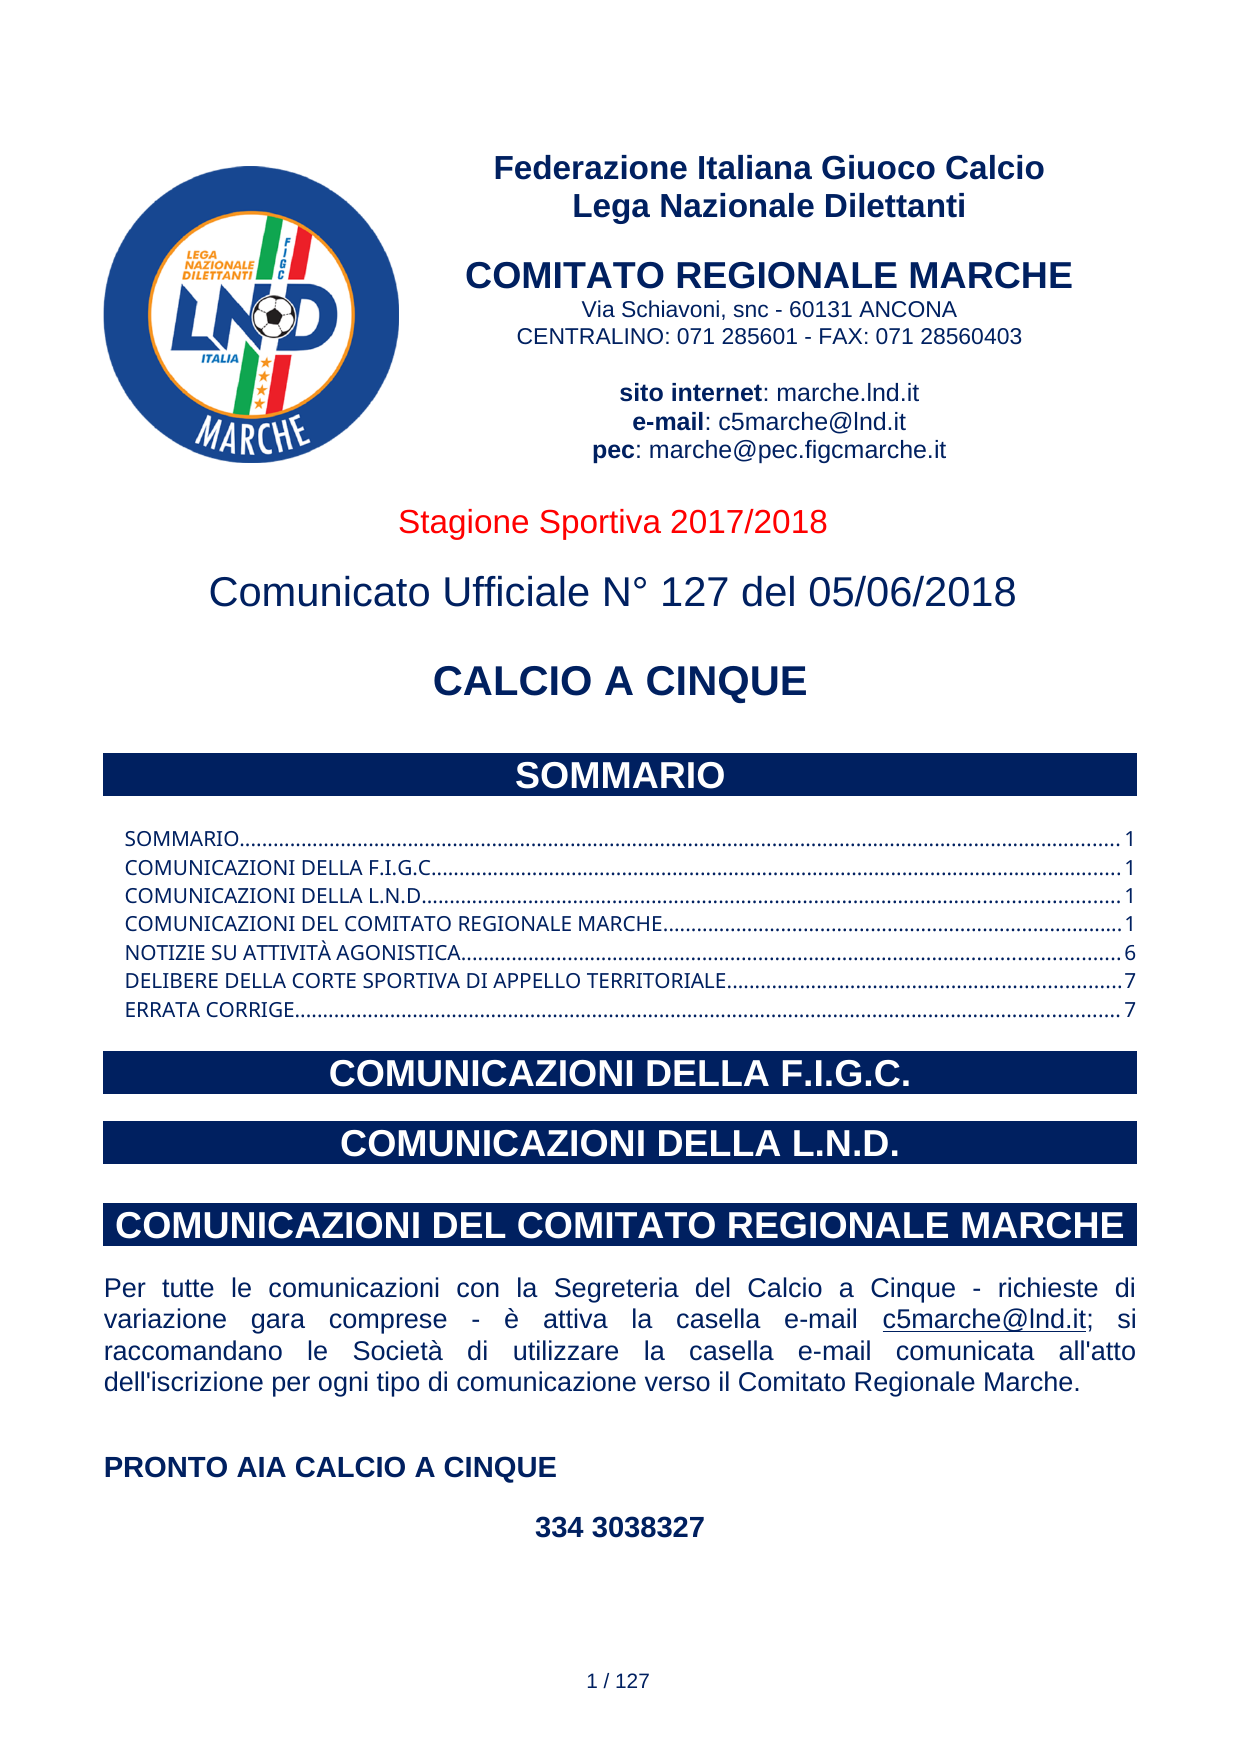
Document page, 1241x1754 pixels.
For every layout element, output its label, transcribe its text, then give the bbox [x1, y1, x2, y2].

table_cell Stagione Sportiva 2017/2018 Comunicato Ufficiale N° 127 del 05/06/2018 [96, 464, 1129, 615]
table_header Federazione Italiana Giuoco Calcio Lega Nazionale Dilettanti COMITATO REGIONALE MARCHE Via Schiavoni, snc - 60131 ANCONA CENTRALINO: 071 285601 - FAX: 071 28560403 sito internet: marche.lnd.it e-mail: c5marche@lnd.it pec: marche@pec.figcmarche.it [409, 148, 1129, 464]
text PRONTO AIA CALCIO A CINQUE [103, 1450, 1137, 1483]
text SOMMARIO [103, 753, 1137, 796]
text COMUNICAZIONI DELLA L.N.D. 1 [124, 881, 1137, 909]
text DELIBERE DELLA CORTE SPORTIVA DI APPELLO TERRITORIALE 7 [124, 966, 1137, 995]
text COMUNICAZIONI DELLA L.N.D. [103, 1121, 1137, 1164]
table_header [96, 148, 409, 464]
text COMUNICAZIONI DELLA F.I.G.C. [103, 1051, 1137, 1094]
text COMUNICAZIONI DELLA F.I.G.C. 1 [124, 853, 1137, 881]
text NOTIZIE SU ATTIVITÀ AGONISTICA 6 [124, 938, 1137, 966]
text COMUNICAZIONI DEL COMITATO REGIONALE MARCHE 1 [124, 909, 1137, 938]
text Per tutte le comunicazioni con la Segreteria del Calcio a Cinque - richieste di variazione gara comprese - è attiva la casella e-mail c5marche@lnd.it; si raccomandano le Società di utilizzare la casella e-mail comunicata all'atto dell'iscrizione per ogni tipo di comunicazione verso il Comitato Regionale Marche. [103, 1272, 1137, 1397]
text SOMMARIO 1 [124, 824, 1137, 853]
text CALCIO A CINQUE [103, 656, 1137, 704]
text COMUNICAZIONI DEL COMITATO REGIONALE MARCHE [103, 1203, 1137, 1246]
text ERRATA CORRIGE 7 [124, 995, 1137, 1023]
picture [103, 166, 399, 463]
text 334 3038327 [103, 1510, 1137, 1543]
